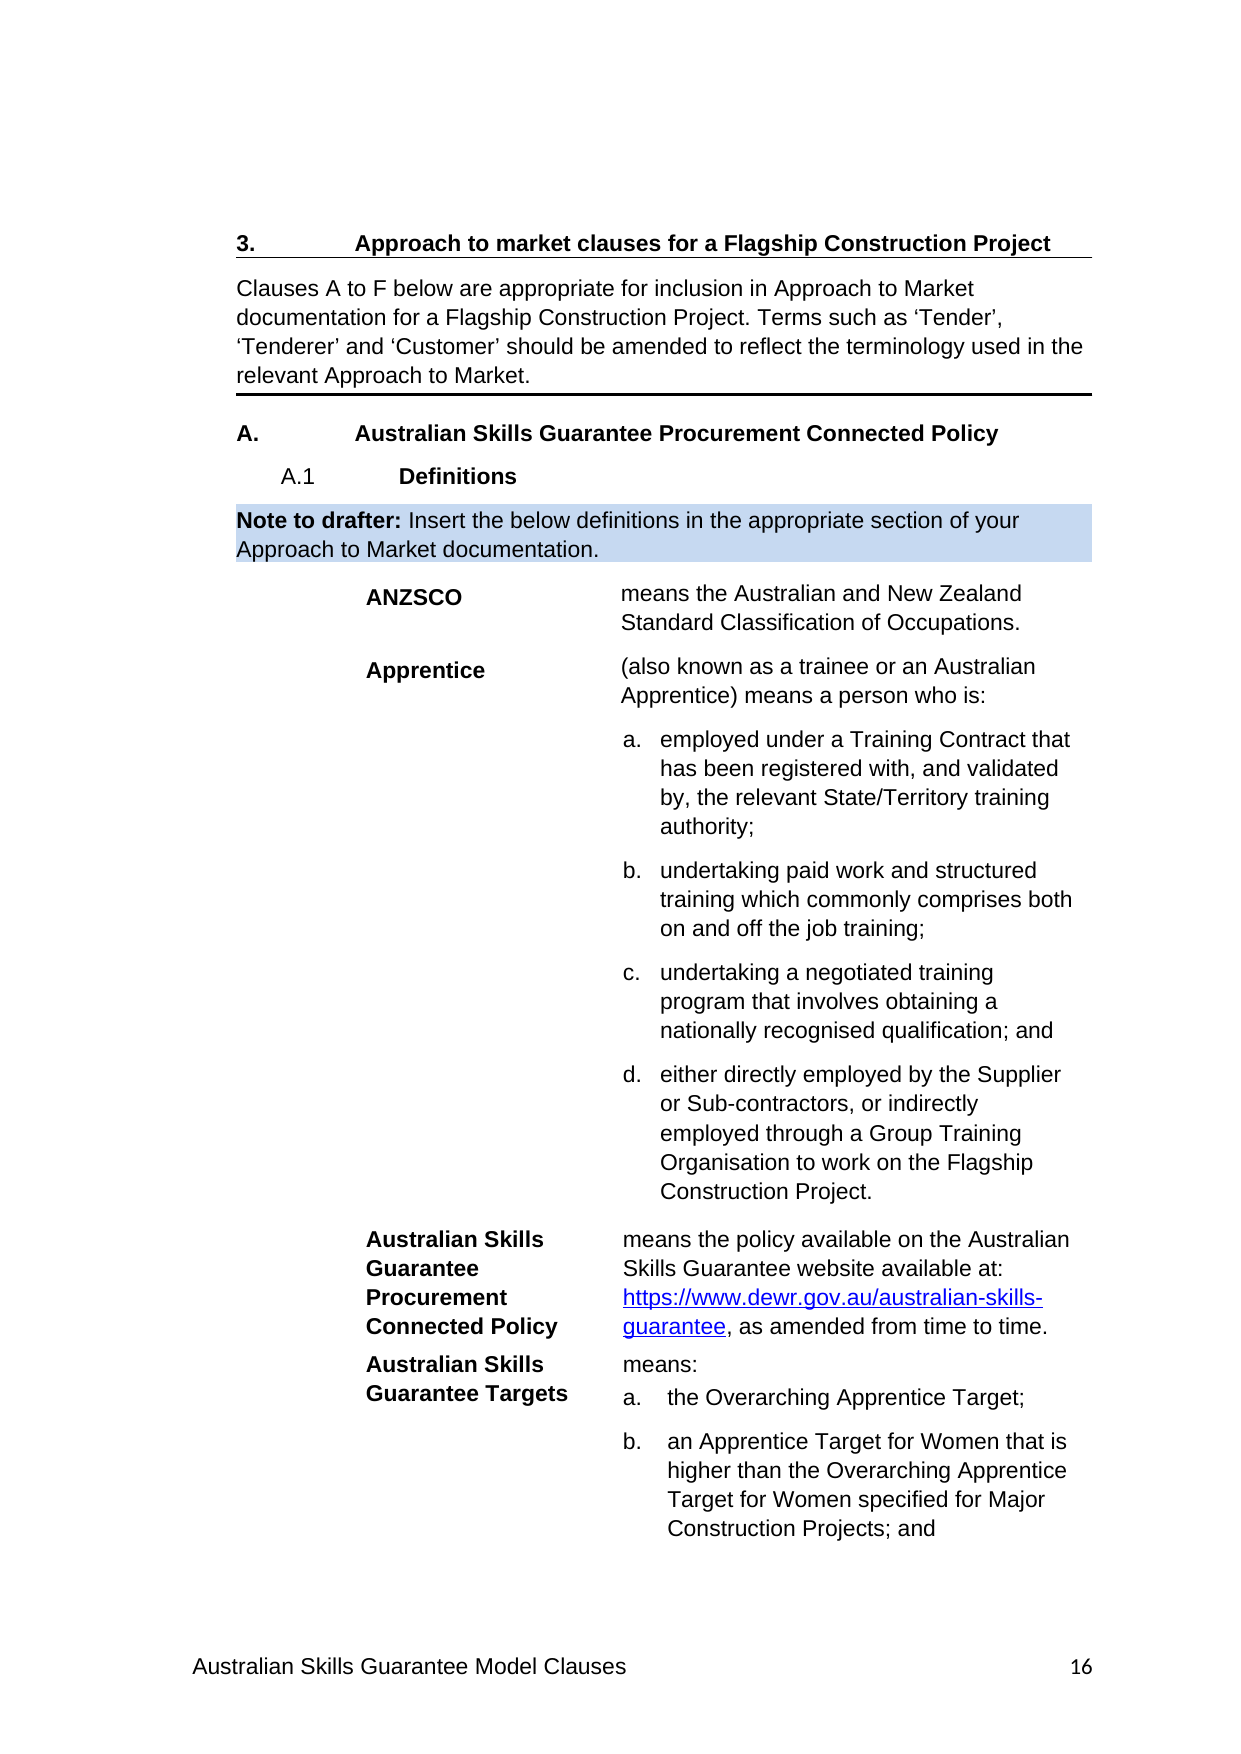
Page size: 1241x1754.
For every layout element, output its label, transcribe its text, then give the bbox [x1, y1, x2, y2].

text Approach to market clauses for a Flagship Construction Project [236, 228, 1092, 257]
table_header ANZSCO [354, 577, 611, 650]
text Note to drafter: Insert the below definitions in the appropriate section of your Approach to Market documentation. [236, 504, 1092, 562]
table_header means the Australian and New Zealand Standard Classification of Occupations. [611, 577, 1093, 650]
text Clauses A to F below are appropriate for inclusion in Approach to Market documentation for a Flagship Construction Project. Terms such as ‘Tender’, ‘Tenderer’ and ‘Customer’ should be amended to reflect the terminology used in the relevant Approach to Market. [236, 272, 1092, 393]
table_cell Australian Skills Guarantee Procurement Connected Policy [354, 1219, 611, 1344]
table_cell (also known as a trainee or an Australian Apprentice) means a person who is: employed under a Training Contract that has been registered with, and validated by, the relevant State/Territory training authority; undertaking paid work and structured training which commonly comprises both on and off the job training; undertaking a negotiated training program that involves obtaining a nationally recognised qualification; and either directly employed by the Supplier or Sub-contractors, or indirectly employed through a Group Training Organisation to work on the Flagship Construction Project. [611, 650, 1093, 1219]
table_cell Apprentice [354, 650, 611, 1219]
list Australian Skills Guarantee Procurement Connected Policy [236, 417, 1092, 446]
table_cell means the policy available on the Australian Skills Guarantee website available at: https://www.dewr.gov.au/australian-skills-guarantee, as amended from time to time. [611, 1219, 1093, 1344]
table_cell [611, 1344, 1093, 1556]
text Definitions [281, 460, 1092, 489]
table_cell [354, 1344, 611, 1556]
